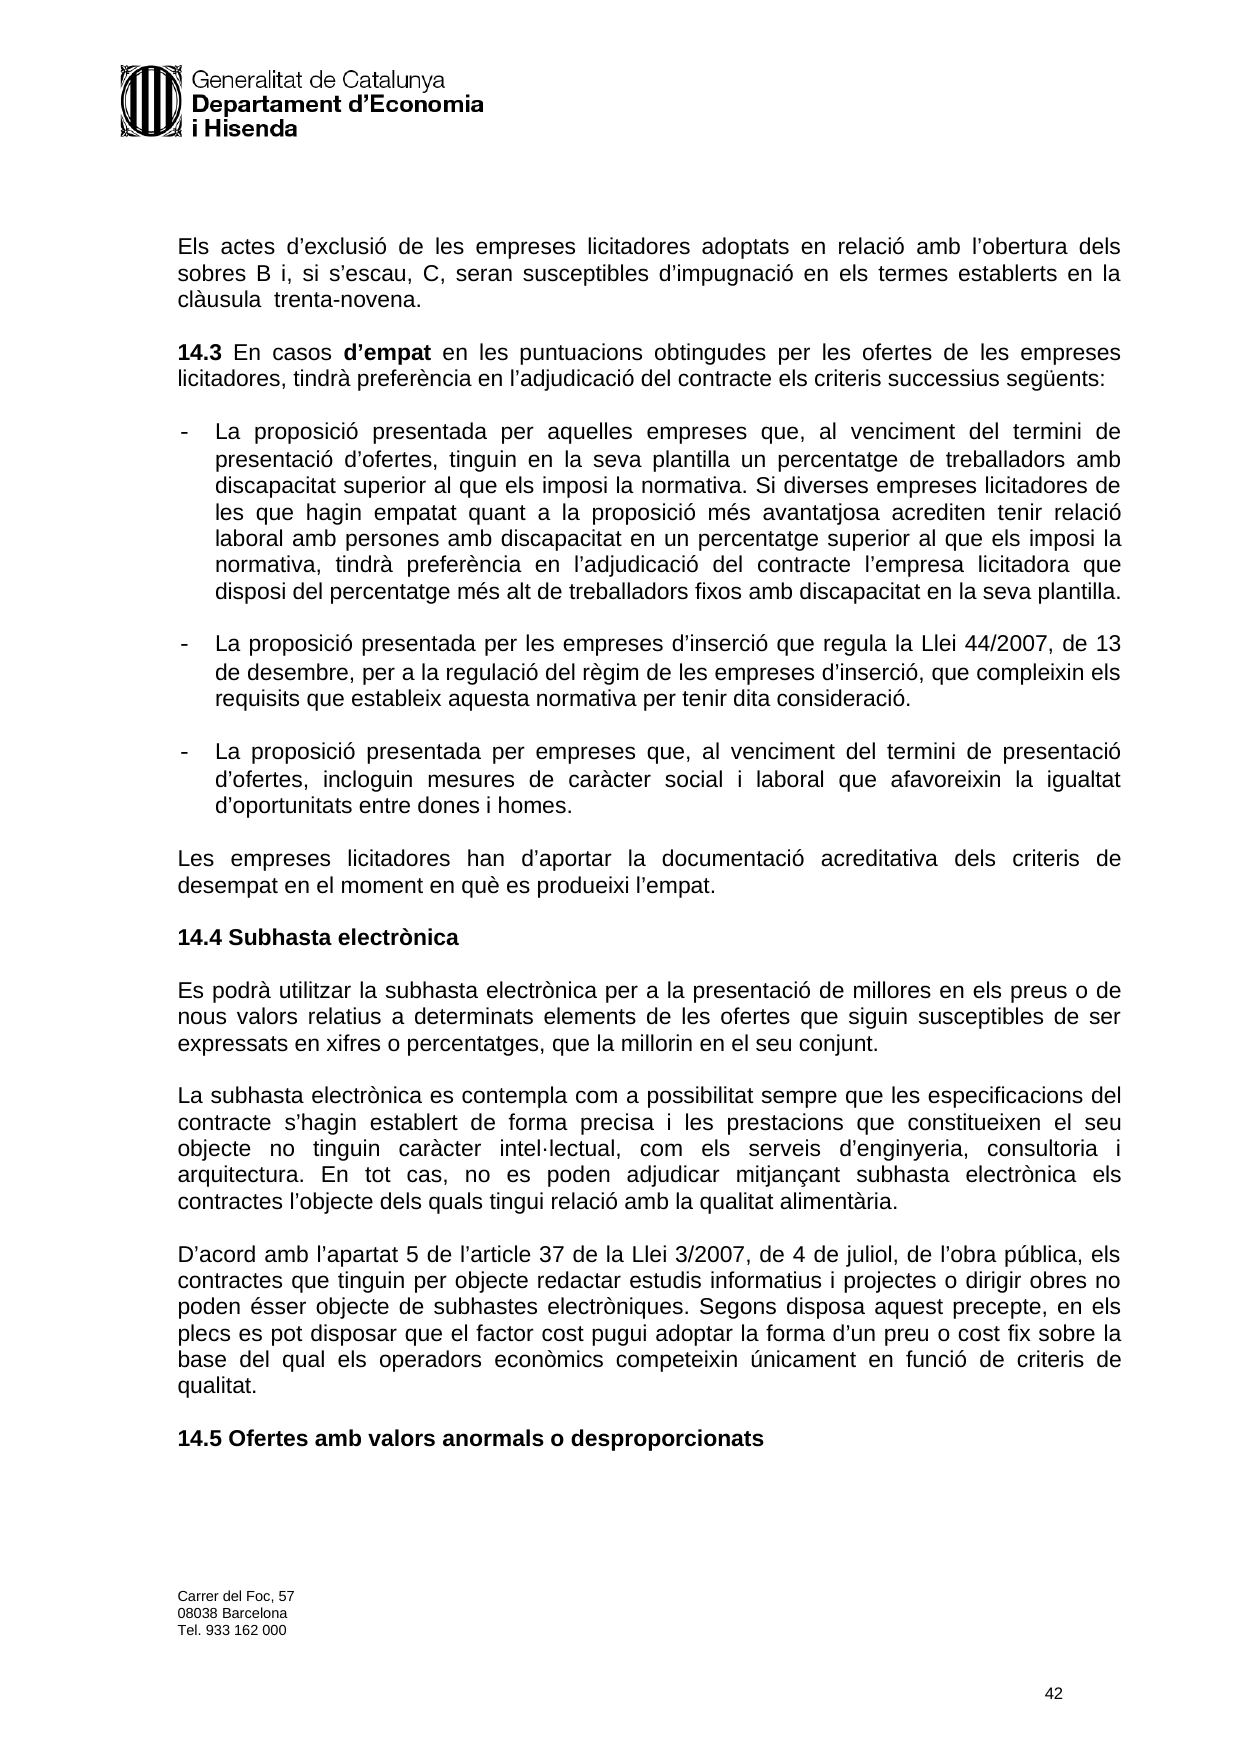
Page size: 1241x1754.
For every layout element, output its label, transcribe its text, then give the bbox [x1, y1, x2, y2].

text 14.4 Subhasta electrònica [177, 924, 1122, 951]
text Els actes d’exclusió de les empreses licitadores adoptats en relació amb l’obertura dels sobres B i, si s’escau, C, seran susceptibles d’impugnació en els termes establerts en la clàusula trenta-novena. [177, 233, 1122, 312]
list La proposició presentada per aquelles empreses que, al venciment del termini de presentació d’ofertes, tinguin en la seva plantilla un percentatge de treballadors amb discapacitat superior al que els imposi la normativa. Si diverses empreses licitadores de les que hagin empatat quant a la proposició més avantatjosa acrediten tenir relació laboral amb persones amb discapacitat en un percentatge superior al que els imposi la normativa, tindrà preferència en l’adjudicació del contracte l’empresa licitadora que disposi del percentatge més alt de treballadors fixos amb discapacitat en la seva plantilla. [177, 418, 1122, 604]
list La proposició presentada per empreses que, al venciment del termini de presentació d’ofertes, incloguin mesures de caràcter social i laboral que afavoreixin la igualtat d’oportunitats entre dones i homes. [177, 738, 1122, 819]
text Les empreses licitadores han d’aportar la documentació acreditativa dels criteris de desempat en el moment en què es produeixi l’empat. [177, 845, 1122, 898]
text Es podrà utilitzar la subhasta electrònica per a la presentació de millores en els preus o de nous valors relatius a determinats elements de les ofertes que siguin susceptibles de ser expressats en xifres o percentatges, que la millorin en el seu conjunt. [177, 977, 1122, 1056]
text 14.5 Ofertes amb valors anormals o desproporcionats [177, 1425, 1122, 1451]
text D’acord amb l’apartat 5 de l’article 37 de la Llei 3/2007, de 4 de juliol, de l’obra pública, els contractes que tinguin per objecte redactar estudis informatius i projectes o dirigir obres no poden ésser objecte de subhastes electròniques. Segons disposa aquest precepte, en els plecs es pot disposar que el factor cost pugui adoptar la forma d’un preu o cost fix sobre la base del qual els operadors econòmics competeixin únicament en funció de criteris de qualitat. [177, 1241, 1122, 1399]
text La subhasta electrònica es contempla com a possibilitat sempre que les especificacions del contracte s’hagin establert de forma precisa i les prestacions que constitueixen el seu objecte no tinguin caràcter intel·lectual, com els serveis d’enginyeria, consultoria i arquitectura. En tot cas, no es poden adjudicar mitjançant subhasta electrònica els contractes l’objecte dels quals tingui relació amb la qualitat alimentària. [177, 1082, 1122, 1214]
list La proposició presentada per les empreses d’inserció que regula la Llei 44/2007, de 13 de desembre, per a la regulació del règim de les empreses d’inserció, que compleixin els requisits que estableix aquesta normativa per tenir dita consideració. [177, 630, 1122, 711]
text 14.3 En casos d’empat en les puntuacions obtingudes per les ofertes de les empreses licitadores, tindrà preferència en l’adjudicació del contracte els criteris successius següents: [177, 338, 1122, 391]
picture [118, 65, 486, 142]
